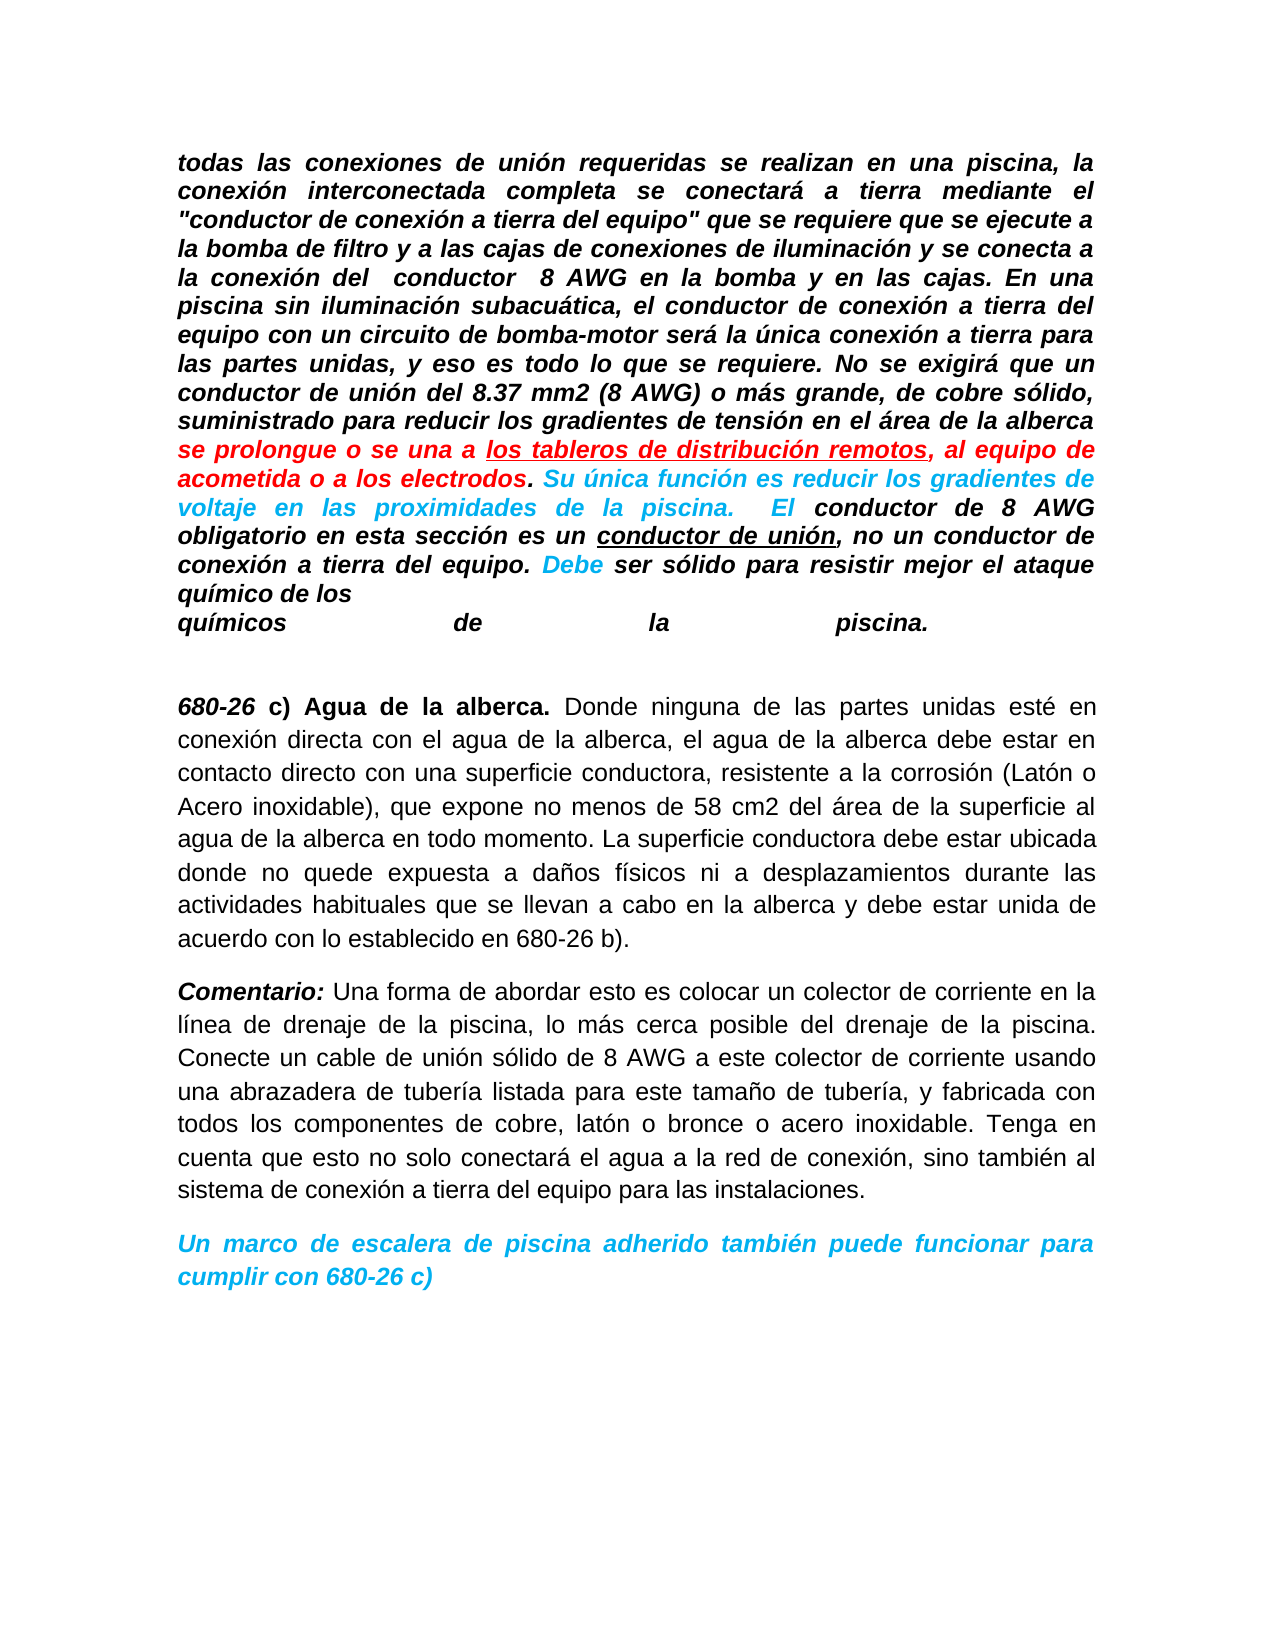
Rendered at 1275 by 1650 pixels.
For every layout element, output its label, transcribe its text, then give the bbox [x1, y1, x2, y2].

text Un marco de escalera de piscina adherido también puede funcionar para cumplir con 680-26 c) [177, 1229, 1098, 1291]
text químicos de la piscina. [177, 608, 1098, 692]
text Comentario: Una forma de abordar esto es colocar un colector de corriente en la línea de drenaje de la piscina, lo más cerca posible del drenaje de la piscina. Conecte un cable de unión sólido de 8 AWG a este colector de corriente usando una abrazadera de tubería listada para este tamaño de tubería, y fabricada con todos los componentes de cobre, latón o bronce o acero inoxidable. Tenga en cuenta que esto no solo conectará el agua a la red de conexión, sino también al sistema de conexión a tierra del equipo para las instalaciones. [177, 977, 1098, 1204]
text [177, 148, 1098, 608]
text 680-26 c) Agua de la alberca. Donde ninguna de las partes unidas esté en conexión directa con el agua de la alberca, el agua de la alberca debe estar en contacto directo con una superficie conductora, resistente a la corrosión (Latón o Acero inoxidable), que expone no menos de 58 cm2 del área de la superficie al agua de la alberca en todo momento. La superficie conductora debe estar ubicada donde no quede expuesta a daños físicos ni a desplazamientos durante las actividades habituales que se llevan a cabo en la alberca y debe estar unida de acuerdo con lo establecido en 680-26 b). [177, 692, 1098, 952]
